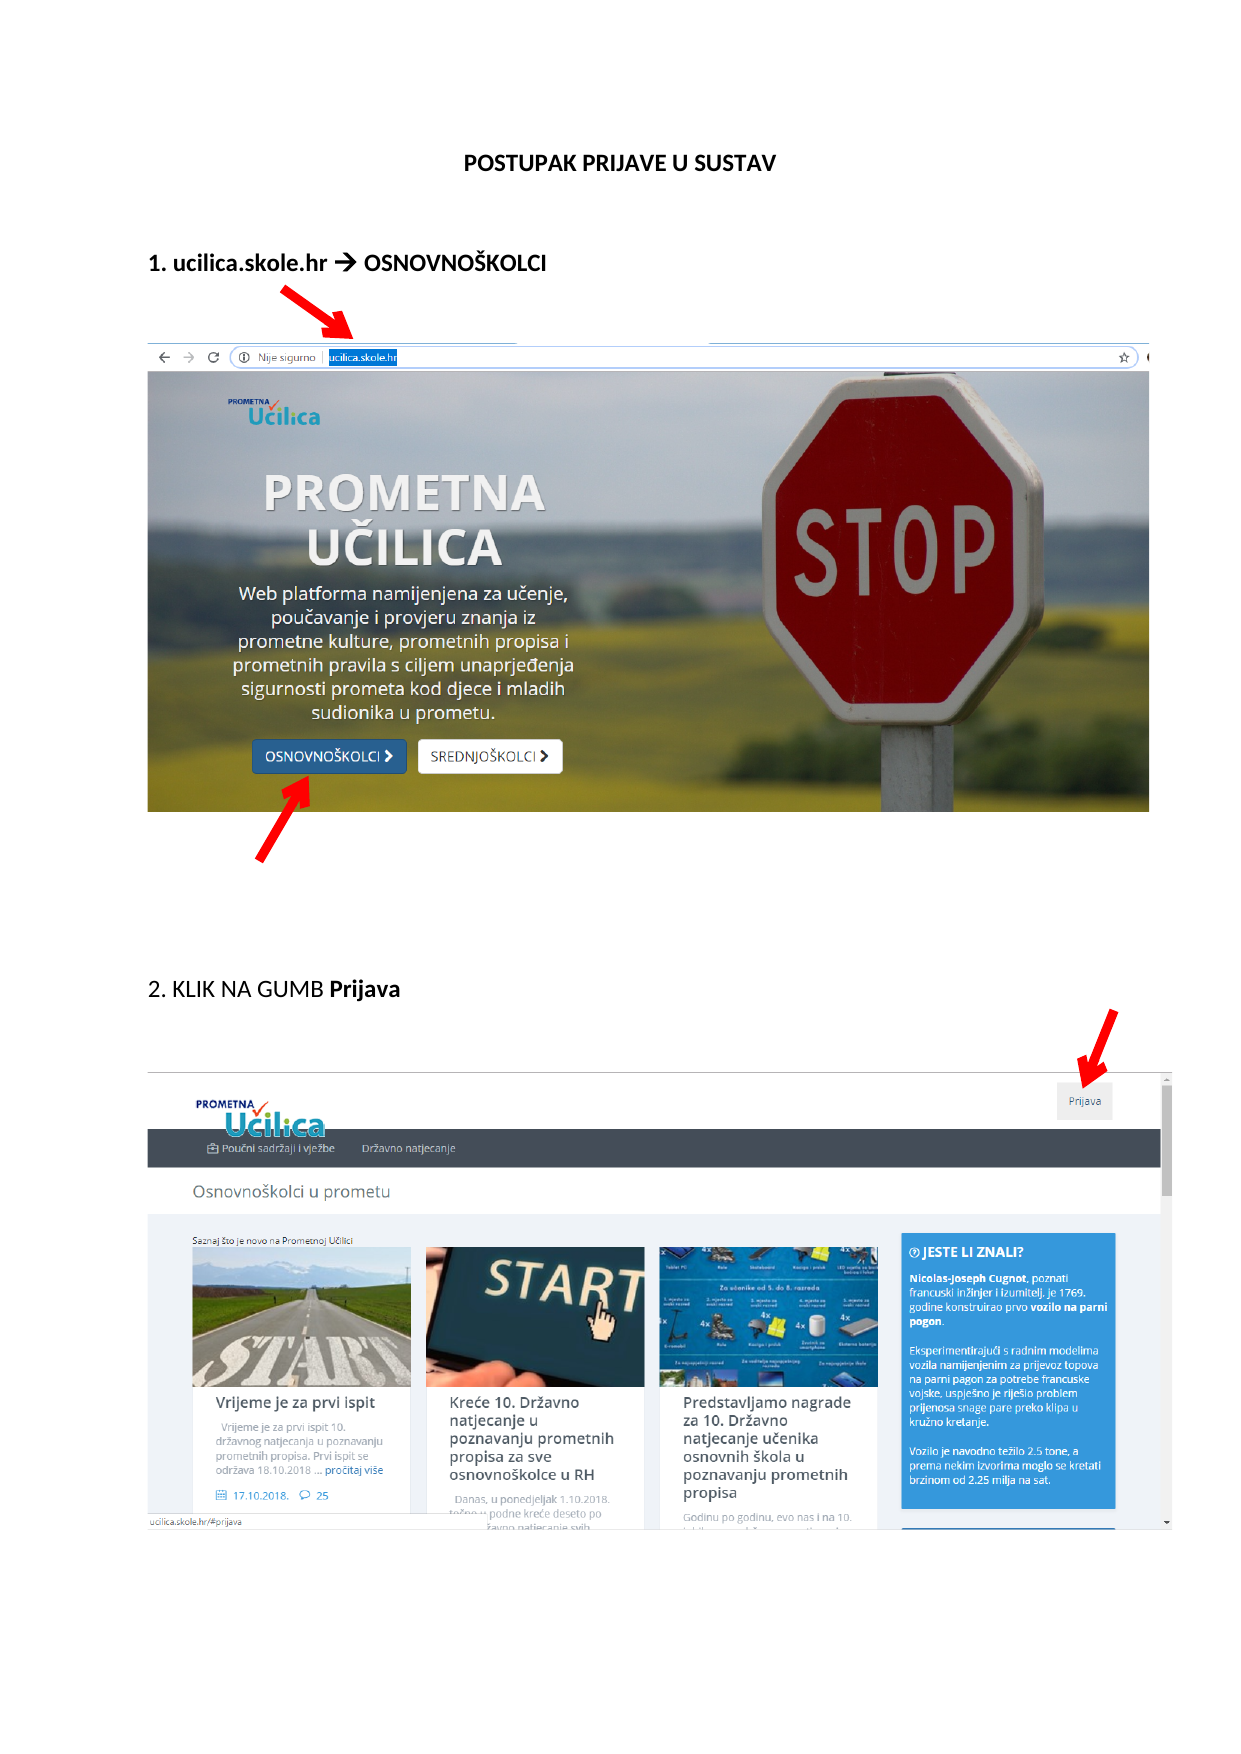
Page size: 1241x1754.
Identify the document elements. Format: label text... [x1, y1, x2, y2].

text POSTUPAK PRIJAVE U SUSTAV [148, 148, 1093, 178]
picture [147, 343, 1150, 812]
picture [147, 1072, 1173, 1535]
text 2. KLIK NA GUMB Prijava [148, 973, 1093, 1004]
text 1. ucilica.skole.hr OSNOVNOŠKOLCI [148, 247, 1093, 277]
